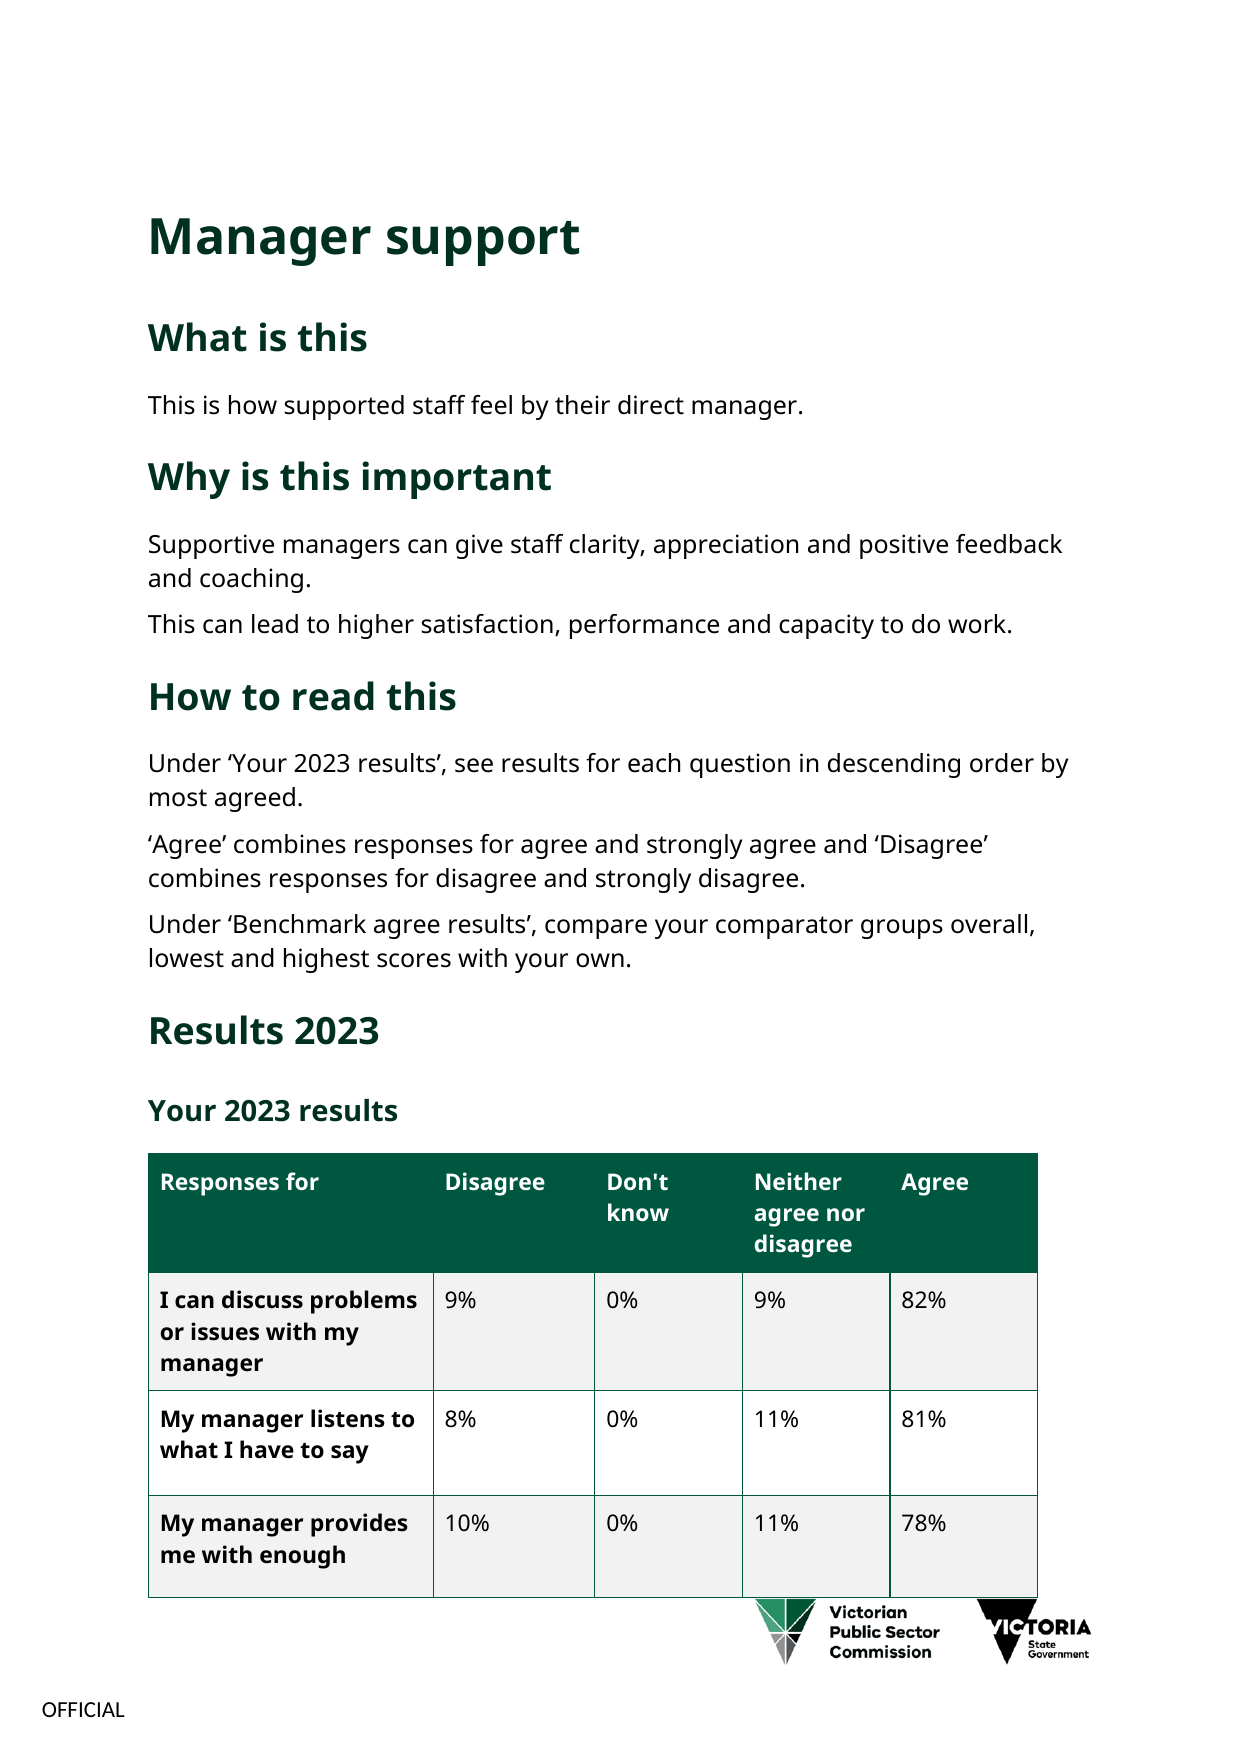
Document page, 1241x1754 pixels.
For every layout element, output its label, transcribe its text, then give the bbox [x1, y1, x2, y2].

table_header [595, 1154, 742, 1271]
subtitle What is this [148, 311, 1092, 362]
text ‘Agree’ combines responses for agree and strongly agree and ‘Disagree’ combines responses for disagree and strongly disagree. [148, 826, 1092, 894]
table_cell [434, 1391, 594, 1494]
text This is how supported staff feel by their direct manager. [148, 387, 1092, 421]
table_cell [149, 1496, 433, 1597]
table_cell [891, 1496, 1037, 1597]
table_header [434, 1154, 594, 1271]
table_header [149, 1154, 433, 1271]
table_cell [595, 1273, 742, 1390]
text Under ‘Benchmark agree results’, compare your comparator groups overall, lowest and highest scores with your own. [148, 907, 1092, 975]
subtitle Results 2023 [148, 1004, 1092, 1055]
subtitle Why is this important [148, 451, 1092, 502]
text Supportive managers can give staff clarity, appreciation and positive feedback and coaching. [148, 526, 1092, 594]
subtitle How to read this [148, 670, 1092, 721]
text This can lead to higher satisfaction, performance and capacity to do work. [148, 607, 1092, 641]
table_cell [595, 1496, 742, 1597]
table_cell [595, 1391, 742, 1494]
subtitle Manager support [148, 201, 1092, 269]
subtitle Your 2023 results [148, 1091, 1092, 1130]
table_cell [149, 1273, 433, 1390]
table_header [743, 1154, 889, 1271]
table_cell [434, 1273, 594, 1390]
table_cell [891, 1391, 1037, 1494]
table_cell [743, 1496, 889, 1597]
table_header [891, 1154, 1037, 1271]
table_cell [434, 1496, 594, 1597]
picture [754, 1598, 1093, 1666]
text Under ‘Your 2023 results’, see results for each question in descending order by most agreed. [148, 746, 1092, 814]
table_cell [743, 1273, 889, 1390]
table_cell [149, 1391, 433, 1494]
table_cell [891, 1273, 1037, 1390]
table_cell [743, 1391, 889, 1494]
